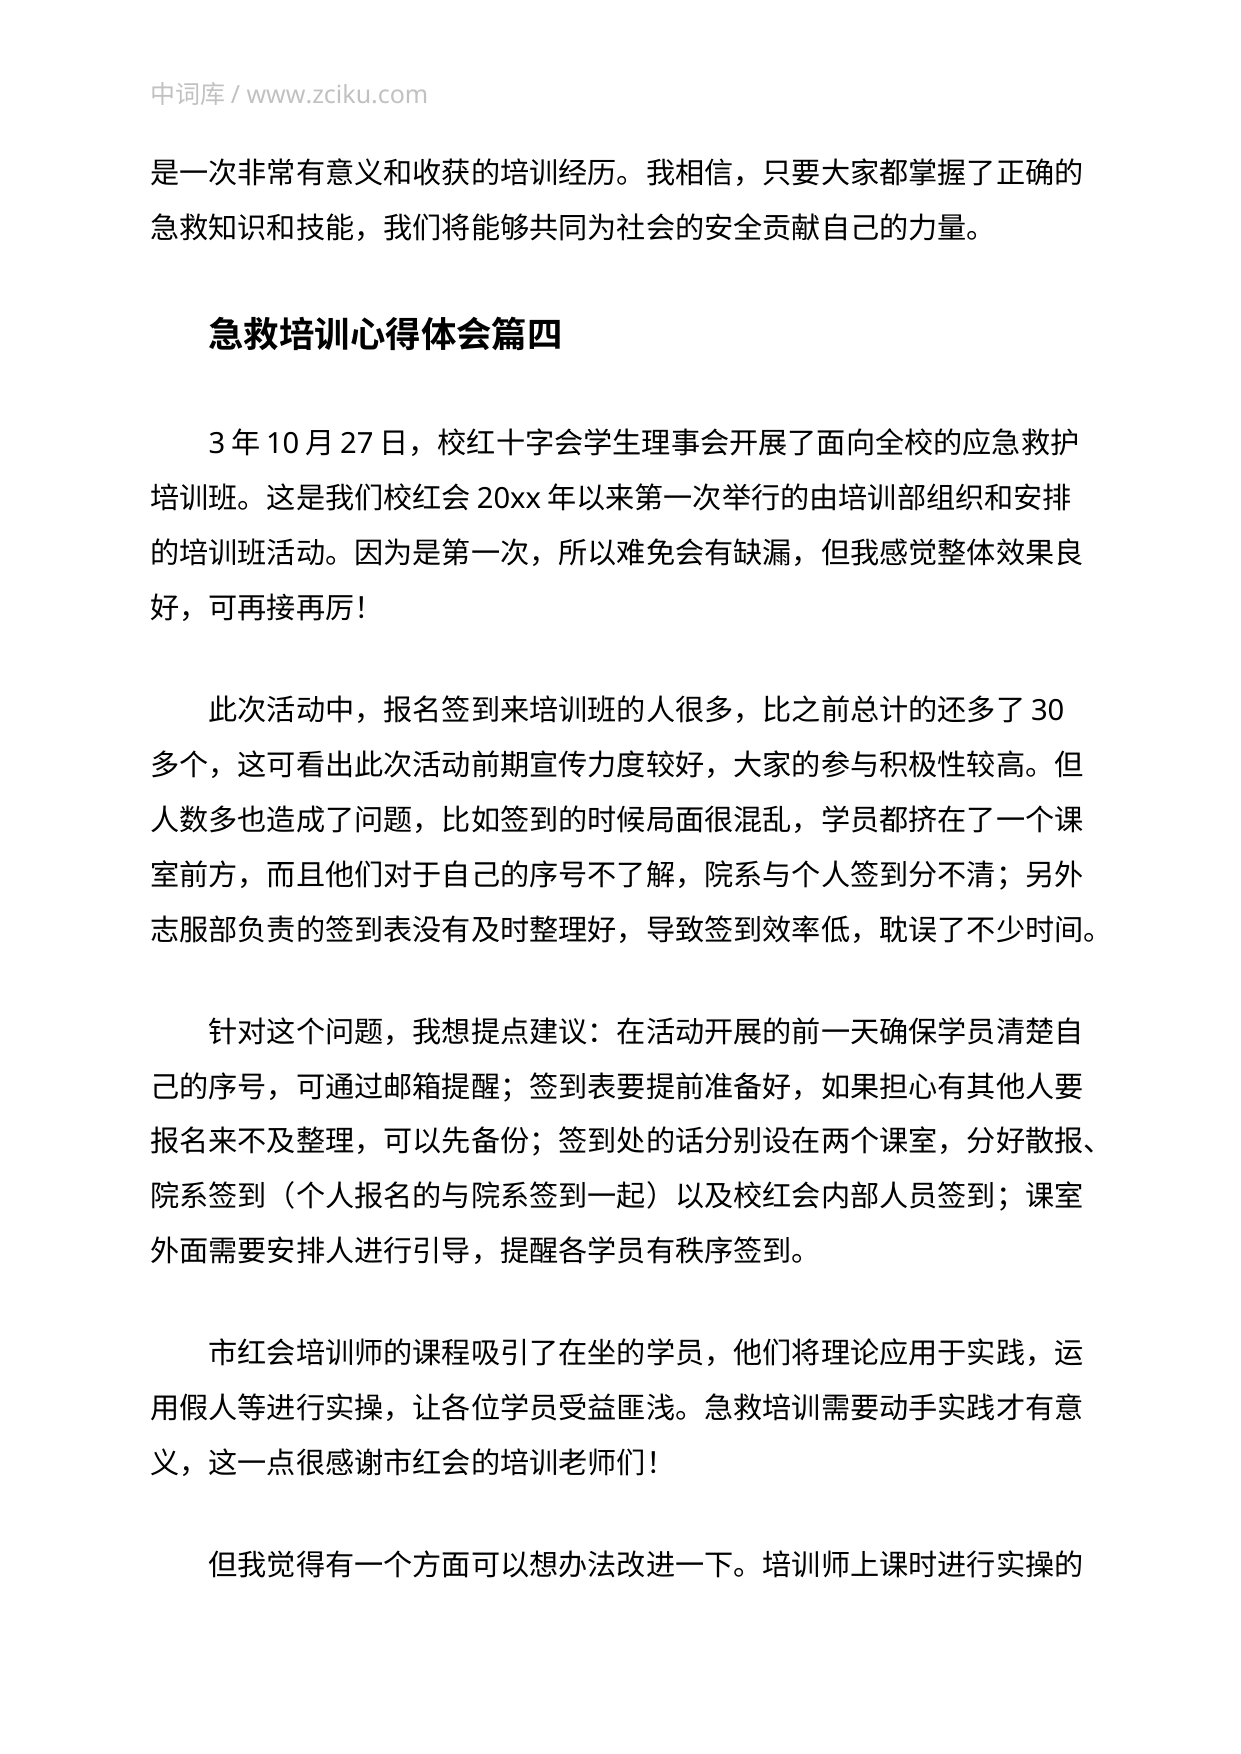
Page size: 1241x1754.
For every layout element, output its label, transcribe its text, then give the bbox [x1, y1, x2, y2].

text 针对这个问题，我想提点建议：在活动开展的前一天确保学员清楚自己的序号，可通过邮箱提醒；签到表要提前准备好，如果担心有其他人要报名来不及整理，可以先备份；签到处的话分别设在两个课室，分好散报、院系签到（个人报名的与院系签到一起）以及校红会内部人员签到；课室外面需要安排人进行引导，提醒各学员有秩序签到。 [150, 1008, 1090, 1270]
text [150, 1541, 1090, 1583]
text 市红会培训师的课程吸引了在坐的学员，他们将理论应用于实践，运用假人等进行实操，让各位学员受益匪浅。急救培训需要动手实践才有意义，这一点很感谢市红会的培训老师们！ [150, 1329, 1090, 1482]
text 急救培训心得体会篇四 [150, 307, 1090, 358]
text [150, 150, 1090, 247]
text 此次活动中，报名签到来培训班的人很多，比之前总计的还多了30多个，这可看出此次活动前期宣传力度较好，大家的参与积极性较高。但人数多也造成了问题，比如签到的时候局面很混乱，学员都挤在了一个课室前方，而且他们对于自己的序号不了解，院系与个人签到分不清；另外志服部负责的签到表没有及时整理好，导致签到效率低，耽误了不少时间。 [150, 687, 1090, 949]
text 3年10月27日，校红十字会学生理事会开展了面向全校的应急救护培训班。这是我们校红会20xx年以来第一次举行的由培训部组织和安排的培训班活动。因为是第一次，所以难免会有缺漏，但我感觉整体效果良好，可再接再厉！ [150, 420, 1090, 627]
